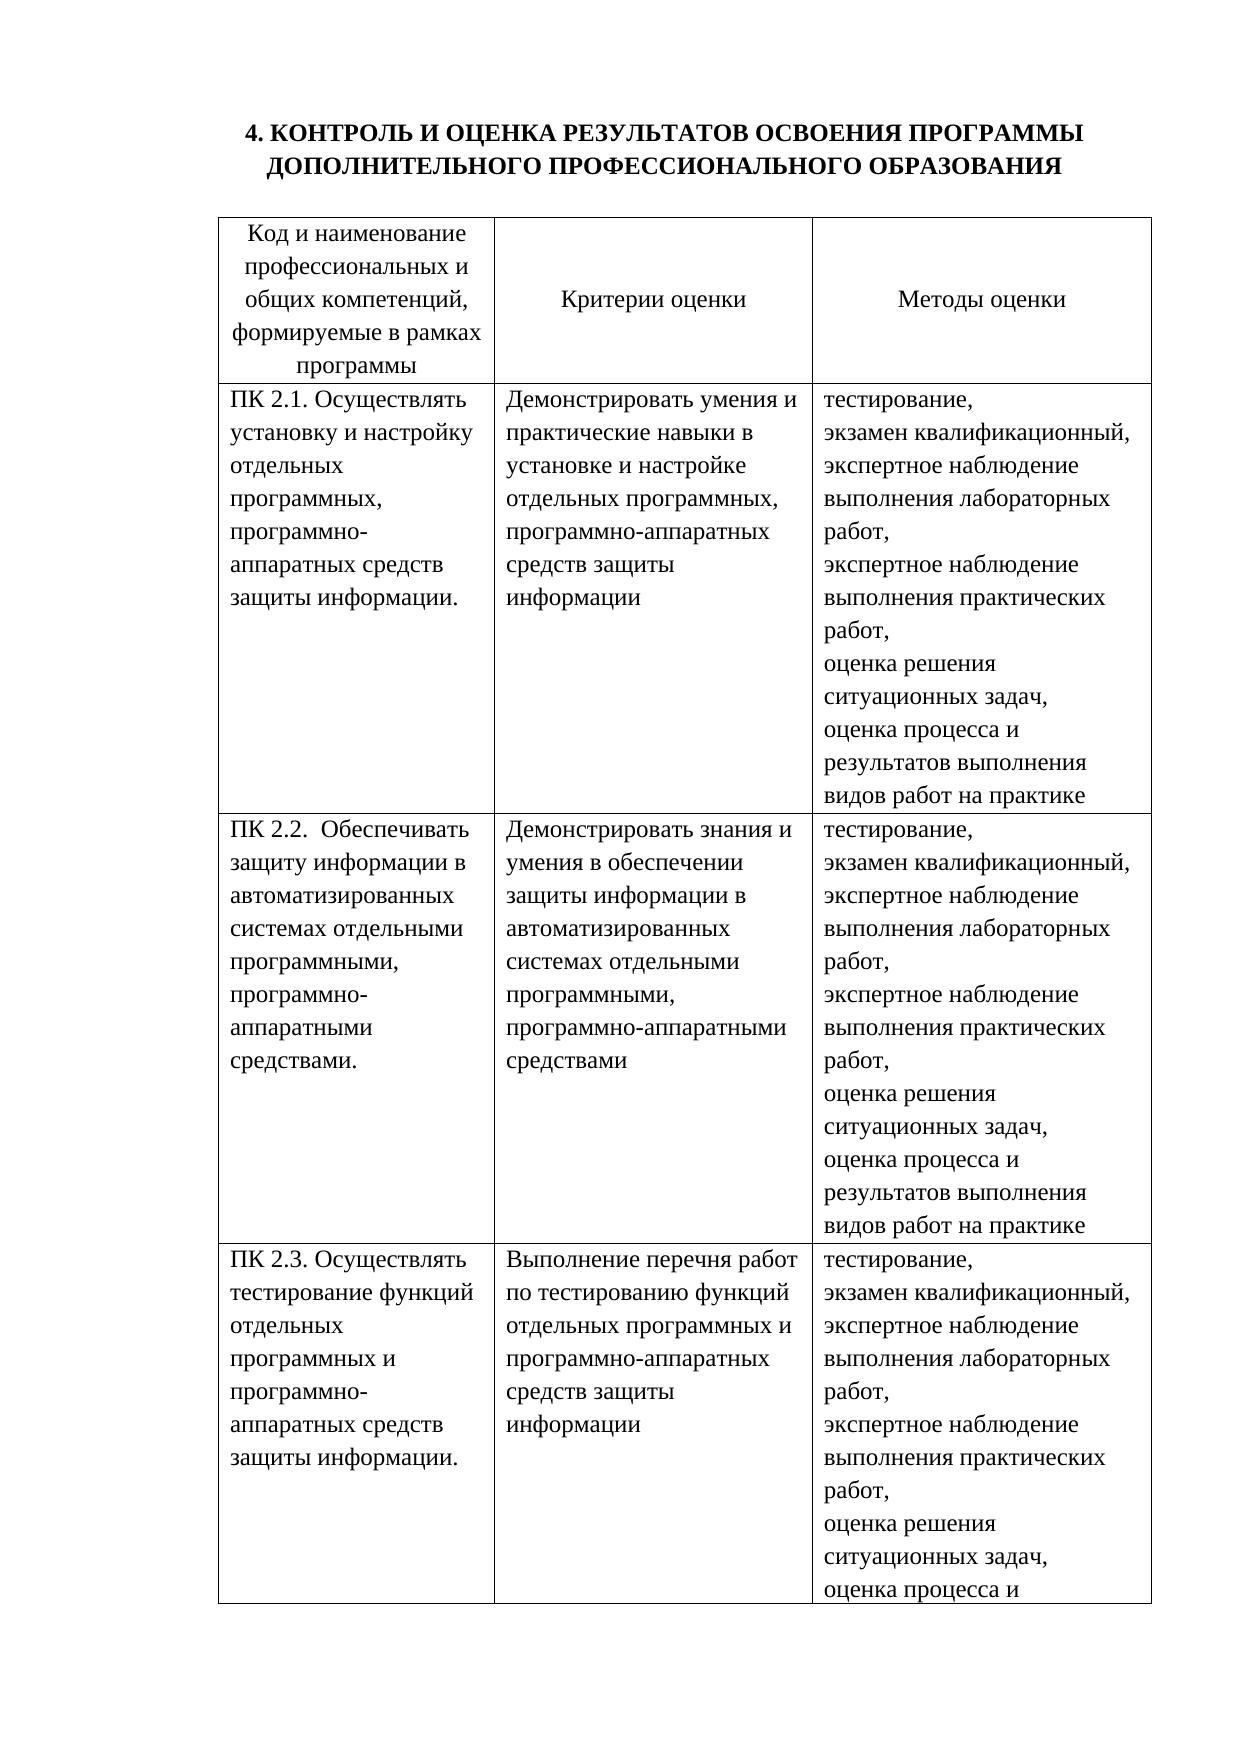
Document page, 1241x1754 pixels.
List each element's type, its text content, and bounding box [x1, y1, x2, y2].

text 4. КОНТРОЛЬ И ОЦЕНКА РЕЗУЛЬТАТОВ ОСВОЕНИЯ ПРОГРАММЫ ДОПОЛНИТЕЛЬНОГО ПРОФЕССИОНАЛЬНОГО ОБРАЗОВАНИЯ [177, 118, 1152, 180]
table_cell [495, 1244, 812, 1603]
table_cell Демонстрировать знания и умения в обеспечении защиты информации в автоматизированных системах отдельными программными, программно-аппаратными средствами [495, 814, 812, 1243]
table_header Методы оценки [813, 218, 1151, 383]
table_header Код и наименование профессиональных и общих компетенций, формируемые в рамках программы [219, 218, 494, 383]
table_cell ПК 2.1. Осуществлять установку и настройку отдельных программных, программно-аппаратных средств защиты информации. [219, 384, 494, 813]
table_cell ПК 2.2. Обеспечивать защиту информации в автоматизированных системах отдельными программными, программно-аппаратными средствами. [219, 814, 494, 1243]
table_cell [813, 1244, 1151, 1603]
table_header Критерии оценки [495, 218, 812, 383]
table_cell Демонстрировать умения и практические навыки в установке и настройке отдельных программных, программно-аппаратных средств защиты информации [495, 384, 812, 813]
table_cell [219, 1244, 494, 1603]
